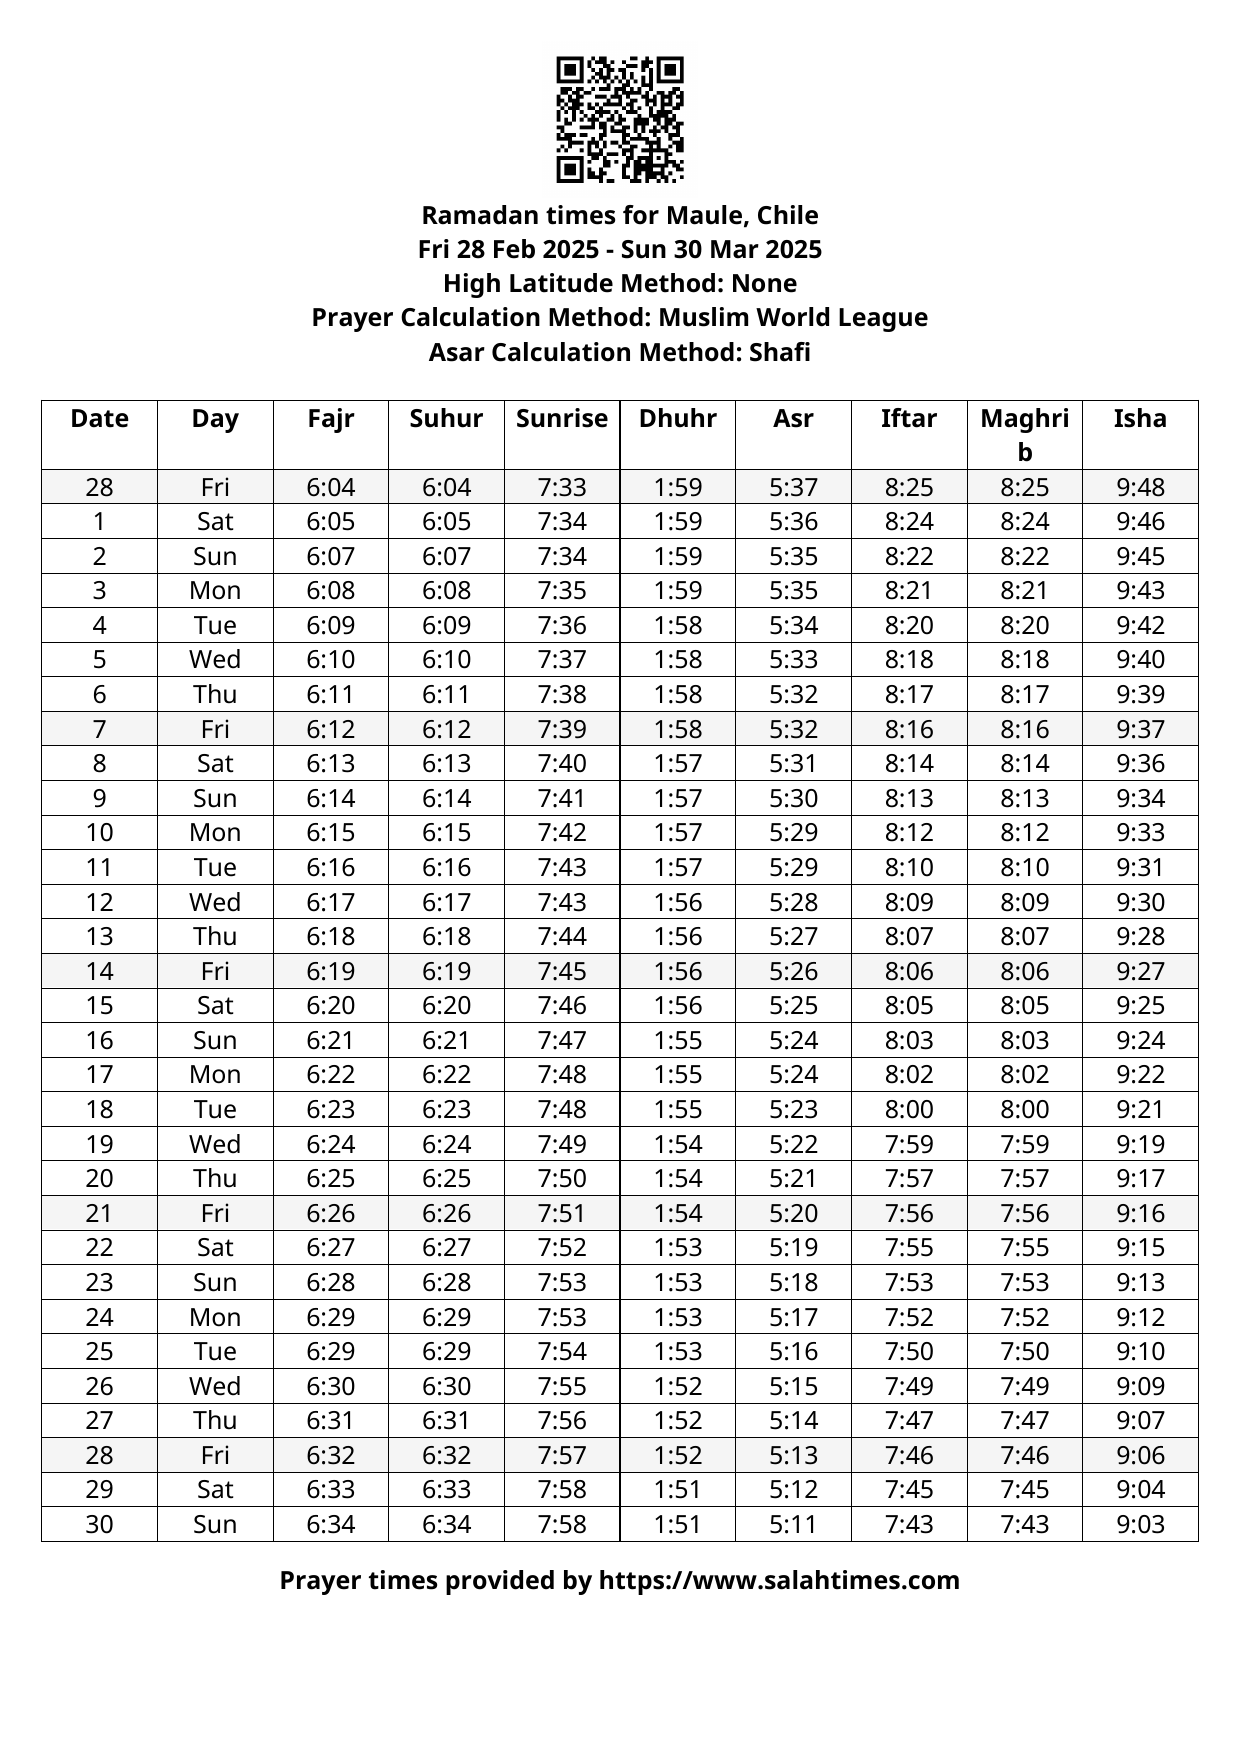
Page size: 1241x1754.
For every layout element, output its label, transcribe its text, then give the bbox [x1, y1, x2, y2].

table_cell 8:00 [968, 1092, 1082, 1126]
table_cell 6:16 [274, 850, 388, 884]
table_cell 7:47 [505, 1023, 619, 1057]
table_cell 12 [42, 885, 157, 918]
table_cell 8:12 [852, 816, 967, 849]
table_cell Mon [158, 1300, 273, 1333]
table_cell Mon [158, 1058, 273, 1091]
table_cell Sat [158, 989, 273, 1022]
table_cell 5:15 [736, 1369, 851, 1402]
table_cell Thu [158, 1404, 273, 1437]
table_cell 6:18 [274, 919, 388, 953]
text Ramadan times for Maule, Chile [42, 198, 1198, 232]
table_cell Fri [158, 1438, 273, 1472]
table_cell 5:31 [736, 746, 851, 780]
table_cell 8:22 [852, 539, 967, 572]
table_cell 9:07 [1083, 1404, 1198, 1437]
table_cell 7:56 [505, 1404, 619, 1437]
table_cell 5:16 [736, 1334, 851, 1368]
table_cell 6:11 [274, 677, 388, 711]
table_cell 5:34 [736, 608, 851, 642]
table_cell 7:58 [505, 1507, 619, 1541]
table_cell 8:10 [968, 850, 1082, 884]
table_cell 2 [42, 539, 157, 572]
table_cell 4 [42, 608, 157, 642]
table_cell 18 [42, 1092, 157, 1126]
table_cell 6:34 [389, 1507, 504, 1541]
table_cell 6:23 [389, 1092, 504, 1126]
table_cell 7:57 [505, 1438, 619, 1472]
table_cell 7:38 [505, 677, 619, 711]
table_cell 7:55 [505, 1369, 619, 1402]
table_cell Tue [158, 1334, 273, 1368]
table_cell 7:44 [505, 919, 619, 953]
table_cell 1:59 [621, 539, 735, 572]
table_cell 6:31 [274, 1404, 388, 1437]
table_cell 7:34 [505, 539, 619, 572]
table_cell 1:52 [621, 1438, 735, 1472]
table_cell 1:57 [621, 850, 735, 884]
table_cell 6:28 [274, 1265, 388, 1299]
table_cell 1:55 [621, 1092, 735, 1126]
table_cell 6:32 [389, 1438, 504, 1472]
table_cell 7:43 [505, 885, 619, 918]
table_cell 6:27 [274, 1231, 388, 1264]
table_cell 1 [42, 504, 157, 538]
table_cell 1:52 [621, 1404, 735, 1437]
table_cell 5:21 [736, 1161, 851, 1195]
table_cell Sun [158, 539, 273, 572]
table_cell 1:51 [621, 1507, 735, 1541]
table_cell 6:34 [274, 1507, 388, 1541]
table_cell 5:24 [736, 1023, 851, 1057]
table_cell Thu [158, 919, 273, 953]
table_cell 5:19 [736, 1231, 851, 1264]
table_cell 11 [42, 850, 157, 884]
table_cell 6:26 [274, 1196, 388, 1229]
table_cell 9:25 [1083, 989, 1198, 1022]
table_cell 8:06 [852, 954, 967, 987]
table_cell 1:53 [621, 1334, 735, 1368]
table_cell 19 [42, 1127, 157, 1160]
table_cell 23 [42, 1265, 157, 1299]
table_cell 5:37 [736, 470, 851, 503]
table_cell 9:31 [1083, 850, 1198, 884]
table_cell 6:16 [389, 850, 504, 884]
table_cell 5:18 [736, 1265, 851, 1299]
table_cell Mon [158, 574, 273, 607]
table_cell 9:19 [1083, 1127, 1198, 1160]
table_cell 8:02 [852, 1058, 967, 1091]
table_cell 8:21 [968, 574, 1082, 607]
table_cell 8:13 [968, 781, 1082, 814]
table_cell Wed [158, 643, 273, 676]
table_cell 7:47 [968, 1404, 1082, 1437]
table_cell 7:43 [505, 850, 619, 884]
table_cell 5:29 [736, 850, 851, 884]
table_cell 8:18 [968, 643, 1082, 676]
table_cell 1:53 [621, 1265, 735, 1299]
table_cell 5:33 [736, 643, 851, 676]
table_cell 7:35 [505, 574, 619, 607]
table_cell 6:29 [274, 1334, 388, 1368]
table_cell Thu [158, 677, 273, 711]
table_cell 6:21 [274, 1023, 388, 1057]
table_cell 7:53 [505, 1265, 619, 1299]
table_cell 8:05 [968, 989, 1082, 1022]
table_cell 6:19 [389, 954, 504, 987]
table_cell 3 [42, 574, 157, 607]
table_cell Thu [158, 1161, 273, 1195]
table_cell 7:49 [968, 1369, 1082, 1402]
table_cell 7:57 [968, 1161, 1082, 1195]
table_cell 7:56 [852, 1196, 967, 1229]
table_cell 9:16 [1083, 1196, 1198, 1229]
table_cell 9:03 [1083, 1507, 1198, 1541]
text Prayer Calculation Method: Muslim World League [42, 300, 1198, 334]
table_cell Sun [158, 1507, 273, 1541]
table_cell 1:54 [621, 1127, 735, 1160]
table_cell 9:30 [1083, 885, 1198, 918]
table_cell 7:59 [852, 1127, 967, 1160]
table_cell 6:24 [389, 1127, 504, 1160]
table_cell 7:39 [505, 712, 619, 745]
table_cell 6:10 [274, 643, 388, 676]
table_cell 1:57 [621, 781, 735, 814]
table_cell Sun [158, 1265, 273, 1299]
table_cell 9:37 [1083, 712, 1198, 745]
table_cell 1:51 [621, 1473, 735, 1506]
table_cell 8:20 [968, 608, 1082, 642]
table_cell 7:54 [505, 1334, 619, 1368]
table_cell 5:17 [736, 1300, 851, 1333]
table_cell Fri [158, 470, 273, 503]
table_cell 8:25 [852, 470, 967, 503]
table_cell 6:26 [389, 1196, 504, 1229]
table_cell 8:03 [852, 1023, 967, 1057]
table_cell 7:46 [968, 1438, 1082, 1472]
table_cell 9:27 [1083, 954, 1198, 987]
table_cell 6:17 [389, 885, 504, 918]
table_cell 9:33 [1083, 816, 1198, 849]
table_cell 9:10 [1083, 1334, 1198, 1368]
table_cell 5:26 [736, 954, 851, 987]
table_cell 8:06 [968, 954, 1082, 987]
table_cell 1:57 [621, 746, 735, 780]
table_cell 5:24 [736, 1058, 851, 1091]
table_cell Sun [158, 1023, 273, 1057]
table_cell 10 [42, 816, 157, 849]
table_cell 9:34 [1083, 781, 1198, 814]
table_cell 8 [42, 746, 157, 780]
table_cell 8:17 [852, 677, 967, 711]
table_cell Wed [158, 1369, 273, 1402]
table_cell 5:13 [736, 1438, 851, 1472]
table_cell 6:12 [274, 712, 388, 745]
table_cell Fri [158, 712, 273, 745]
table_cell 8:16 [968, 712, 1082, 745]
table_cell 6:13 [389, 746, 504, 780]
table_cell 7:50 [852, 1334, 967, 1368]
table_cell 9:46 [1083, 504, 1198, 538]
table_cell 6:32 [274, 1438, 388, 1472]
table_cell 14 [42, 954, 157, 987]
table_header Suhur [389, 401, 504, 469]
table_cell 27 [42, 1404, 157, 1437]
table_cell 8:18 [852, 643, 967, 676]
table_cell 6:07 [389, 539, 504, 572]
table_cell Sat [158, 504, 273, 538]
table_cell 7:56 [968, 1196, 1082, 1229]
table_cell 8:25 [968, 470, 1082, 503]
table_cell 6:22 [274, 1058, 388, 1091]
table_cell 1:58 [621, 677, 735, 711]
table_cell 5:29 [736, 816, 851, 849]
table_cell 6:05 [389, 504, 504, 538]
table_cell 6:11 [389, 677, 504, 711]
table_cell 5:35 [736, 574, 851, 607]
table_cell 6:25 [389, 1161, 504, 1195]
table_header Sunrise [505, 401, 619, 469]
table_cell 7:57 [852, 1161, 967, 1195]
table_cell 5:11 [736, 1507, 851, 1541]
table_cell 8:09 [968, 885, 1082, 918]
table_cell 6:04 [274, 470, 388, 503]
table_cell Tue [158, 1092, 273, 1126]
table_cell 9:22 [1083, 1058, 1198, 1091]
table_cell 6:22 [389, 1058, 504, 1091]
table_cell 16 [42, 1023, 157, 1057]
table_header Iftar [852, 401, 967, 469]
table_cell 6:08 [389, 574, 504, 607]
table_cell 6:29 [389, 1300, 504, 1333]
table_cell 1:54 [621, 1196, 735, 1229]
table_cell 28 [42, 470, 157, 503]
table_cell 6:23 [274, 1092, 388, 1126]
table_cell 8:00 [852, 1092, 967, 1126]
table_cell 28 [42, 1438, 157, 1472]
table_cell 1:59 [621, 504, 735, 538]
table_cell 1:56 [621, 919, 735, 953]
table_cell 5:25 [736, 989, 851, 1022]
table_cell 20 [42, 1161, 157, 1195]
table_cell 6 [42, 677, 157, 711]
table_cell Fri [158, 954, 273, 987]
table_cell 15 [42, 989, 157, 1022]
table_cell 9:21 [1083, 1092, 1198, 1126]
table_cell 9:39 [1083, 677, 1198, 711]
table_cell 7:41 [505, 781, 619, 814]
table_cell 1:59 [621, 574, 735, 607]
table_cell 7:50 [968, 1334, 1082, 1368]
table_cell 7:42 [505, 816, 619, 849]
table_cell 9:06 [1083, 1438, 1198, 1472]
table_cell 8:21 [852, 574, 967, 607]
table_cell Sat [158, 1231, 273, 1264]
table_cell 7:40 [505, 746, 619, 780]
table_cell 7:45 [852, 1473, 967, 1506]
table_cell 1:53 [621, 1300, 735, 1333]
table_cell 9:40 [1083, 643, 1198, 676]
table_cell 5:28 [736, 885, 851, 918]
table_cell 5 [42, 643, 157, 676]
table_cell 7:37 [505, 643, 619, 676]
table_cell 9:09 [1083, 1369, 1198, 1402]
table_cell 7:52 [852, 1300, 967, 1333]
table_cell 7:43 [852, 1507, 967, 1541]
table_cell 6:04 [389, 470, 504, 503]
table_cell 6:31 [389, 1404, 504, 1437]
text High Latitude Method: None [42, 266, 1198, 300]
table_cell 7:51 [505, 1196, 619, 1229]
table_cell 9:12 [1083, 1300, 1198, 1333]
table_cell 1:57 [621, 816, 735, 849]
table_cell Sat [158, 1473, 273, 1506]
picture [542, 41, 699, 198]
table_cell 7:49 [852, 1369, 967, 1402]
table_cell 9:04 [1083, 1473, 1198, 1506]
table_header Day [158, 401, 273, 469]
table_cell Sun [158, 781, 273, 814]
table_cell 7:58 [505, 1473, 619, 1506]
table_cell 8:02 [968, 1058, 1082, 1091]
table_cell Wed [158, 1127, 273, 1160]
table_cell 6:33 [274, 1473, 388, 1506]
table_cell 1:54 [621, 1161, 735, 1195]
table_cell 30 [42, 1507, 157, 1541]
table_cell 6:18 [389, 919, 504, 953]
table_header Maghrib [968, 401, 1082, 469]
table_cell 7 [42, 712, 157, 745]
table_cell 1:56 [621, 954, 735, 987]
table_header Fajr [274, 401, 388, 469]
table_cell 7:48 [505, 1092, 619, 1126]
table_cell 6:27 [389, 1231, 504, 1264]
table_cell 1:56 [621, 989, 735, 1022]
table_cell 9:42 [1083, 608, 1198, 642]
table_cell 24 [42, 1300, 157, 1333]
table_cell 8:07 [852, 919, 967, 953]
table_cell 7:46 [505, 989, 619, 1022]
table_cell 5:30 [736, 781, 851, 814]
table_cell 21 [42, 1196, 157, 1229]
table_cell 8:10 [852, 850, 967, 884]
table_cell 6:09 [274, 608, 388, 642]
table_cell 5:35 [736, 539, 851, 572]
table_cell 8:07 [968, 919, 1082, 953]
table_cell 8:03 [968, 1023, 1082, 1057]
table_cell 6:24 [274, 1127, 388, 1160]
table_cell 9:28 [1083, 919, 1198, 953]
table_cell 7:59 [968, 1127, 1082, 1160]
table_cell 6:20 [389, 989, 504, 1022]
table_cell 7:43 [968, 1507, 1082, 1541]
table_cell 1:58 [621, 712, 735, 745]
table_cell 6:28 [389, 1265, 504, 1299]
table_cell Tue [158, 850, 273, 884]
table_cell 7:46 [852, 1438, 967, 1472]
text Fri 28 Feb 2025 - Sun 30 Mar 2025 [42, 232, 1198, 266]
table_cell 8:14 [968, 746, 1082, 780]
table_cell 25 [42, 1334, 157, 1368]
table_cell 13 [42, 919, 157, 953]
table_cell 6:07 [274, 539, 388, 572]
table_cell 7:48 [505, 1058, 619, 1091]
table_cell 7:33 [505, 470, 619, 503]
table_cell 8:22 [968, 539, 1082, 572]
table_cell 5:20 [736, 1196, 851, 1229]
table_header Dhuhr [621, 401, 735, 469]
table_cell 5:27 [736, 919, 851, 953]
table_cell 1:58 [621, 643, 735, 676]
table_cell 8:05 [852, 989, 967, 1022]
table_cell 9:48 [1083, 470, 1198, 503]
table_cell 8:20 [852, 608, 967, 642]
text Asar Calculation Method: Shafi [42, 334, 1198, 368]
table_cell 7:50 [505, 1161, 619, 1195]
table_cell 17 [42, 1058, 157, 1091]
table_cell 6:25 [274, 1161, 388, 1195]
table_cell 9:15 [1083, 1231, 1198, 1264]
table_cell 8:16 [852, 712, 967, 745]
table_cell 7:52 [968, 1300, 1082, 1333]
table_cell 6:15 [274, 816, 388, 849]
table_cell Fri [158, 1196, 273, 1229]
table_cell 7:55 [968, 1231, 1082, 1264]
table_cell 8:09 [852, 885, 967, 918]
table_cell 6:09 [389, 608, 504, 642]
table_cell 9:45 [1083, 539, 1198, 572]
table_cell 1:55 [621, 1023, 735, 1057]
table_cell 26 [42, 1369, 157, 1402]
table_cell 8:13 [852, 781, 967, 814]
table_cell Sat [158, 746, 273, 780]
table_cell 7:45 [505, 954, 619, 987]
table_cell 5:22 [736, 1127, 851, 1160]
table_cell 6:05 [274, 504, 388, 538]
table_cell 6:20 [274, 989, 388, 1022]
table_header Isha [1083, 401, 1198, 469]
table_cell 1:56 [621, 885, 735, 918]
table_cell 6:29 [274, 1300, 388, 1333]
table_cell 6:14 [389, 781, 504, 814]
table_cell 6:14 [274, 781, 388, 814]
table_cell 5:12 [736, 1473, 851, 1506]
table_cell 7:53 [505, 1300, 619, 1333]
table_cell 7:55 [852, 1231, 967, 1264]
table_cell 22 [42, 1231, 157, 1264]
table_cell 8:24 [968, 504, 1082, 538]
table_cell 29 [42, 1473, 157, 1506]
table_header Asr [736, 401, 851, 469]
table_cell 6:29 [389, 1334, 504, 1368]
table_cell 9 [42, 781, 157, 814]
table_cell 9:36 [1083, 746, 1198, 780]
table_cell Wed [158, 885, 273, 918]
table_cell 6:15 [389, 816, 504, 849]
table_cell 1:52 [621, 1369, 735, 1402]
table_cell 7:47 [852, 1404, 967, 1437]
table_cell 7:49 [505, 1127, 619, 1160]
table_cell 1:58 [621, 608, 735, 642]
table_cell 6:17 [274, 885, 388, 918]
table_cell 7:53 [852, 1265, 967, 1299]
table_cell 6:21 [389, 1023, 504, 1057]
table_cell 7:34 [505, 504, 619, 538]
table_cell 9:17 [1083, 1161, 1198, 1195]
table_cell 7:52 [505, 1231, 619, 1264]
table_cell 8:12 [968, 816, 1082, 849]
table_cell 7:53 [968, 1265, 1082, 1299]
table_cell 6:10 [389, 643, 504, 676]
table_cell 9:43 [1083, 574, 1198, 607]
table_cell 6:12 [389, 712, 504, 745]
table_cell 8:17 [968, 677, 1082, 711]
table_cell 6:13 [274, 746, 388, 780]
table_cell 1:53 [621, 1231, 735, 1264]
table_cell 7:36 [505, 608, 619, 642]
table_cell 5:32 [736, 712, 851, 745]
table_cell 5:23 [736, 1092, 851, 1126]
table_cell Mon [158, 816, 273, 849]
table_cell 6:30 [274, 1369, 388, 1402]
table_header Date [42, 401, 157, 469]
table_cell 5:36 [736, 504, 851, 538]
text Prayer times provided by https://www.salahtimes.com [42, 1563, 1198, 1597]
table_cell 7:45 [968, 1473, 1082, 1506]
table_cell 8:14 [852, 746, 967, 780]
table_cell 6:08 [274, 574, 388, 607]
table_cell 9:13 [1083, 1265, 1198, 1299]
table_cell 8:24 [852, 504, 967, 538]
table_cell 6:30 [389, 1369, 504, 1402]
table_cell 5:32 [736, 677, 851, 711]
table_cell 9:24 [1083, 1023, 1198, 1057]
table_cell 6:33 [389, 1473, 504, 1506]
table_cell 1:59 [621, 470, 735, 503]
table_cell 1:55 [621, 1058, 735, 1091]
table_cell Tue [158, 608, 273, 642]
table_cell 5:14 [736, 1404, 851, 1437]
table_cell 6:19 [274, 954, 388, 987]
